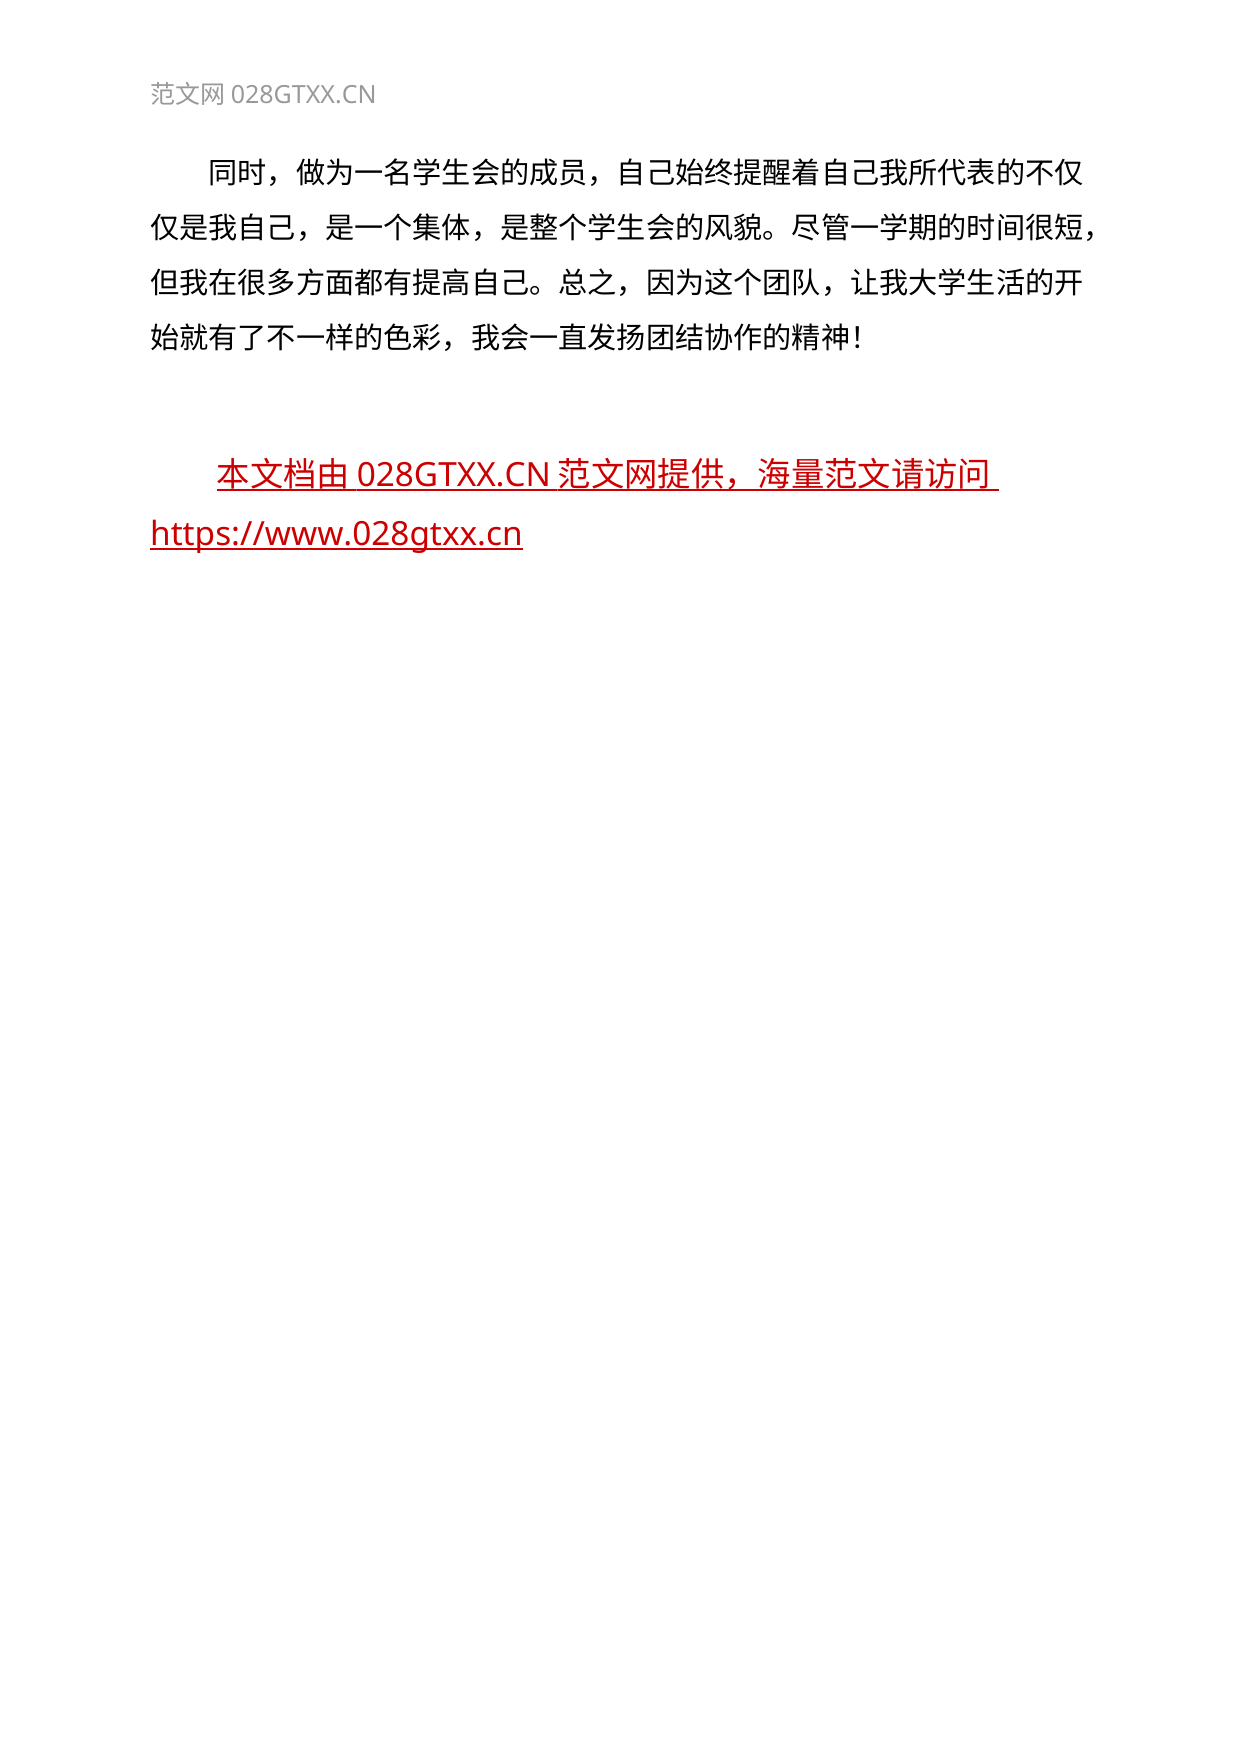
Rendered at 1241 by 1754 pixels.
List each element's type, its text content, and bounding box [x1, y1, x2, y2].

text 本文档由028GTXX.CN范文网提供，海量范文请访问 https://www.028gtxx.cn [150, 448, 1090, 555]
text 同时，做为一名学生会的成员，自己始终提醒着自己我所代表的不仅仅是我自己，是一个集体，是整个学生会的风貌。尽管一学期的时间很短，但我在很多方面都有提高自己。总之，因为这个团队，让我大学生活的开始就有了不一样的色彩，我会一直发扬团结协作的精神！ [150, 150, 1090, 357]
